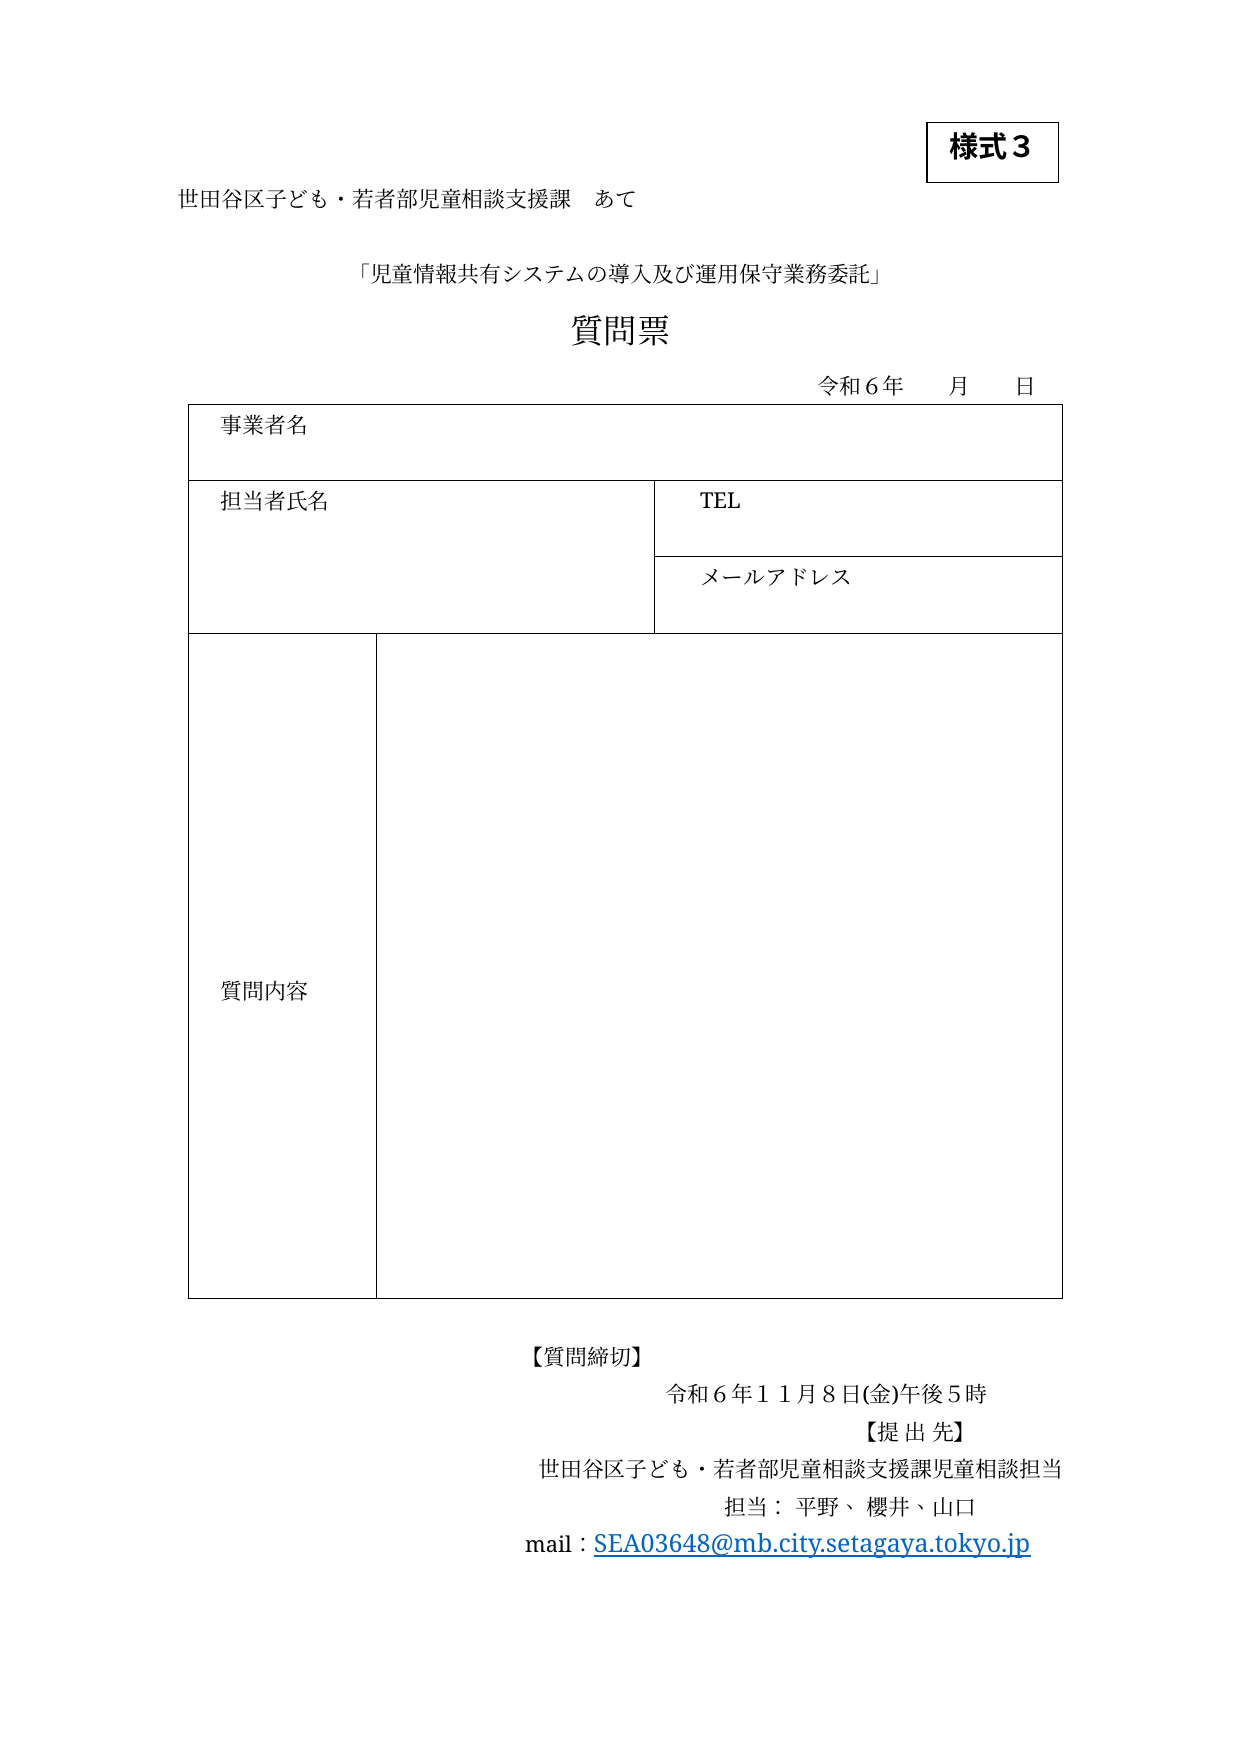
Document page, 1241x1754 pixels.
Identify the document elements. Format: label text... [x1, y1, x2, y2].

text 【提 出 先】 [177, 1412, 976, 1449]
text 世田谷区子ども・若者部児童相談支援課児童相談担当 [177, 1449, 1063, 1487]
table_cell 質問内容 [189, 634, 376, 1298]
text 担当： 平野、 櫻井、山口 [177, 1487, 976, 1524]
text 令和６年 月 日 [177, 366, 1063, 404]
table_header 事業者名 [189, 405, 1062, 480]
table_cell 担当者氏名 [189, 481, 654, 633]
text 令和６年１１月８日(金)午後５時 [177, 1374, 986, 1412]
text 「児童情報共有システムの導入及び運用保守業務委託」 [177, 254, 1063, 291]
text 【質問締切】 [177, 1337, 976, 1374]
text 世田谷区子ども・若者部児童相談支援課 あて [177, 179, 1063, 216]
table_cell メールアドレス [655, 557, 1062, 633]
table_cell [377, 634, 1062, 1298]
text 質問票 [177, 291, 1063, 366]
table_cell TEL [655, 481, 1062, 556]
text mail：SEA03648@mb.city.setagaya.tokyo.jp [177, 1524, 1030, 1562]
